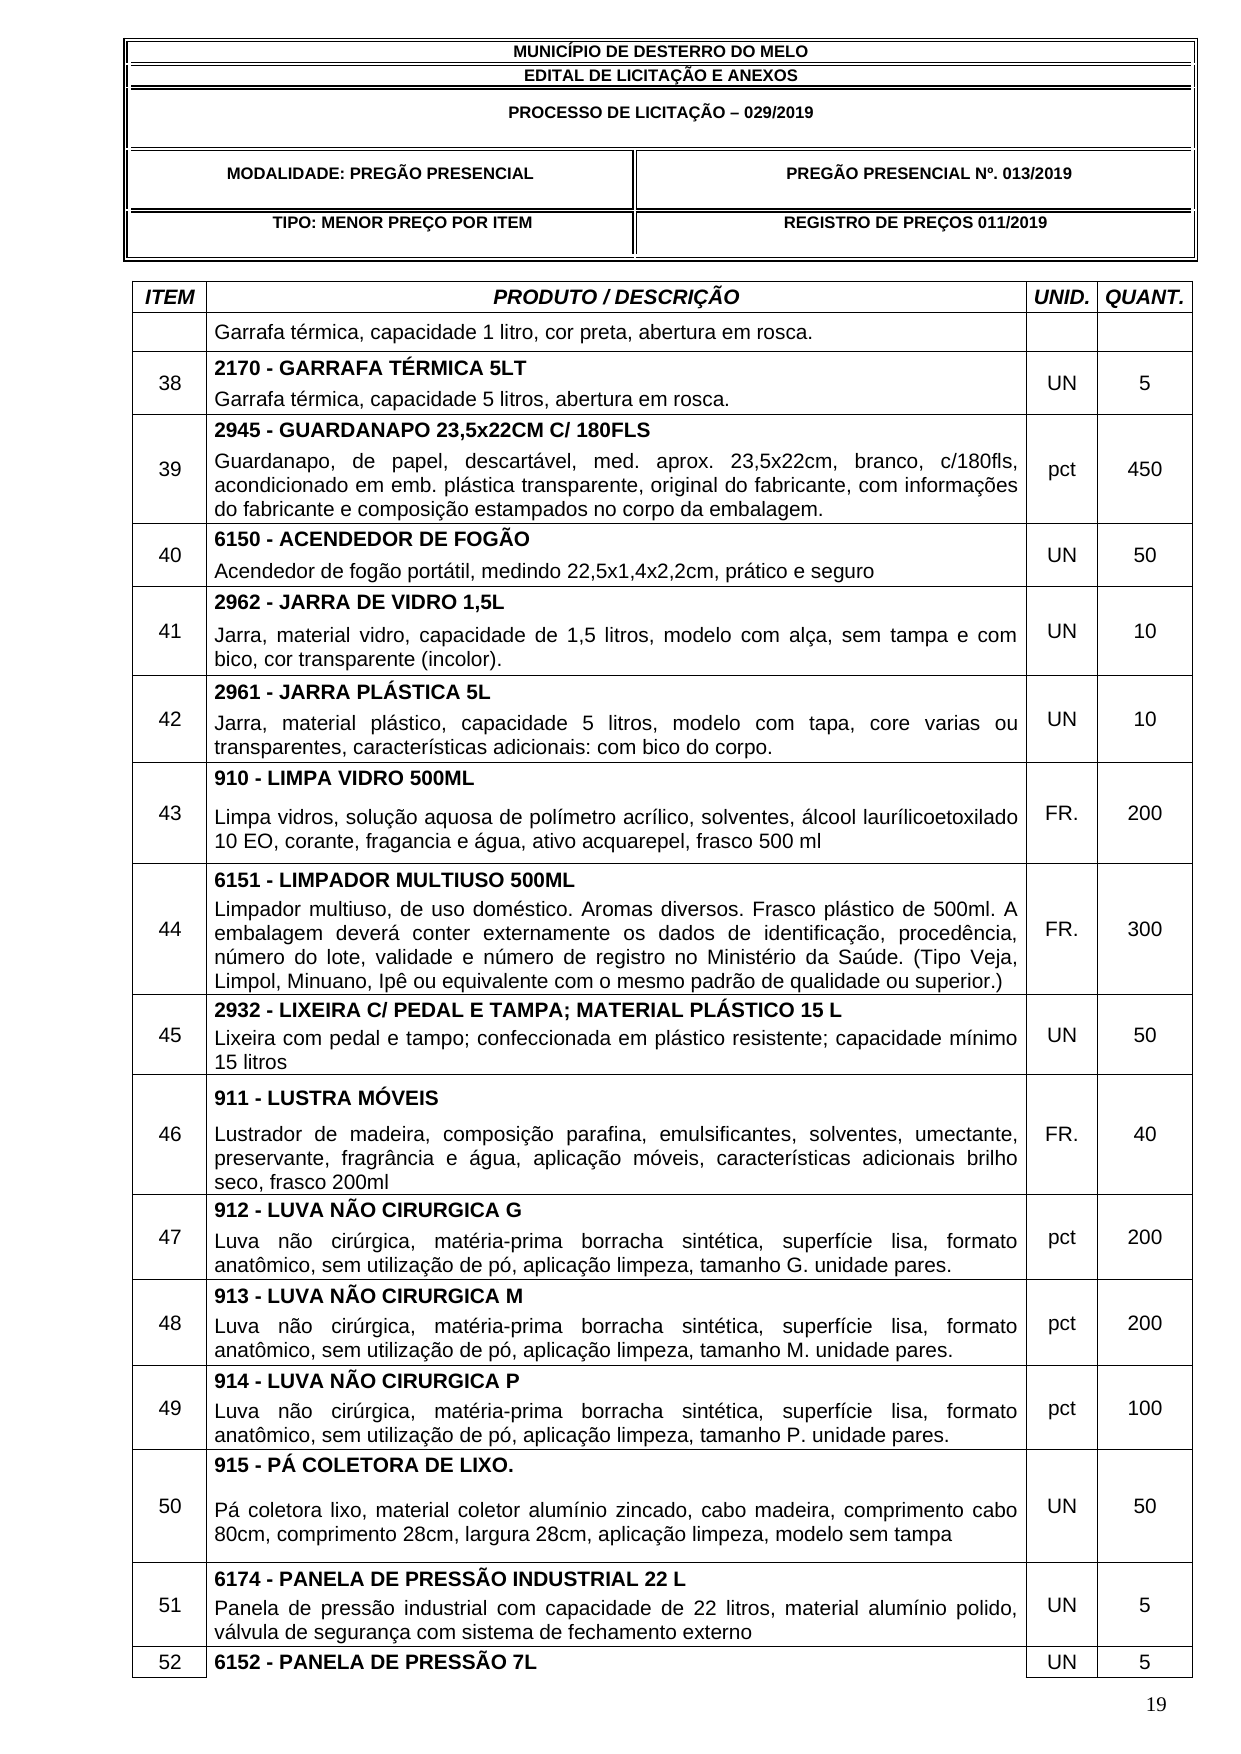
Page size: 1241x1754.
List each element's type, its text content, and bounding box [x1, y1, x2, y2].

table_cell 44 [133, 864, 206, 994]
table_cell 912 - LUVA NÃO CIRURGICA G [207, 1195, 1026, 1225]
table_cell Jarra, material vidro, capacidade de 1,5 litros, modelo com alça, sem tampa e com bico, cor transparente (incolor). [207, 617, 1026, 675]
table_cell Luva não cirúrgica, matéria-prima borracha sintética, superfície lisa, formato anatômico, sem utilização de pó, aplicação limpeza, tamanho G. unidade pares. [207, 1225, 1026, 1279]
table_cell 913 - LUVA NÃO CIRURGICA M [207, 1280, 1026, 1311]
table_cell 2932 - LIXEIRA C/ PEDAL E TAMPA; MATERIAL PLÁSTICO 15 L [207, 995, 1026, 1025]
table_header ITEM [133, 282, 206, 312]
table_cell Guardanapo, de papel, descartável, med. aprox. 23,5x22cm, branco, c/180fls, acondicionado em emb. plástica transparente, original do fabricante, com informações do fabricante e composição estampados no corpo da embalagem. [207, 445, 1026, 523]
table_cell 200 [1098, 1280, 1192, 1365]
table_cell 40 [1098, 1075, 1192, 1193]
table_cell 910 - LIMPA VIDRO 500ML [207, 763, 1026, 793]
table_cell UN [1027, 1647, 1097, 1677]
table_cell 51 [133, 1563, 206, 1646]
table_cell 100 [1098, 1366, 1192, 1449]
table_cell 10 [1098, 587, 1192, 675]
table_cell 50 [1098, 524, 1192, 586]
table_cell 10 [1098, 676, 1192, 762]
table_cell Lixeira com pedal e tampo; confeccionada em plástico resistente; capacidade mínimo 15 litros [207, 1025, 1026, 1074]
table_cell 45 [133, 995, 206, 1074]
table_cell 914 - LUVA NÃO CIRURGICA P [207, 1366, 1026, 1396]
table_cell Lustrador de madeira, composição parafina, emulsificantes, solventes, umectante, preservante, fragrância e água, aplicação móveis, características adicionais brilho seco, frasco 200ml [207, 1121, 1026, 1193]
table_cell 41 [133, 587, 206, 675]
table_header PRODUTO / DESCRIÇÃO [207, 282, 1026, 312]
table_cell 40 [133, 524, 206, 586]
table_cell 300 [1098, 864, 1192, 994]
table_cell 50 [1098, 1450, 1192, 1562]
table_cell 38 [133, 352, 206, 414]
table_cell pct [1027, 1366, 1097, 1449]
table_cell 52 [133, 1647, 206, 1677]
table_cell FR. [1027, 1075, 1097, 1193]
table_cell UN [1027, 587, 1097, 675]
table_cell 50 [1098, 995, 1192, 1074]
table_cell 5 [1098, 1647, 1192, 1677]
table_header QUANT. [1098, 282, 1192, 312]
table_cell pct [1027, 1195, 1097, 1279]
table_cell 6151 - LIMPADOR MULTIUSO 500ML [207, 864, 1026, 894]
table_cell pct [1027, 1280, 1097, 1365]
table_cell UN [1027, 313, 1097, 351]
table_cell 200 [1098, 1195, 1192, 1279]
table_cell 2962 - JARRA DE VIDRO 1,5L [207, 587, 1026, 617]
table_cell 49 [133, 1366, 206, 1449]
table_cell UN [1027, 676, 1097, 762]
table_cell Acendedor de fogão portátil, medindo 22,5x1,4x2,2cm, prático e seguro [207, 554, 1026, 586]
table_cell 39 [133, 415, 206, 523]
table_cell 48 [133, 1280, 206, 1365]
table_cell Luva não cirúrgica, matéria-prima borracha sintética, superfície lisa, formato anatômico, sem utilização de pó, aplicação limpeza, tamanho M. unidade pares. [207, 1311, 1026, 1365]
table_cell FR. [1027, 864, 1097, 994]
table_cell 42 [133, 676, 206, 762]
table_cell Limpa vidros, solução aquosa de polímetro acrílico, solventes, álcool laurílicoetoxilado 10 EO, corante, fragancia e água, ativo acquarepel, frasco 500 ml [207, 793, 1026, 863]
table_cell Limpador multiuso, de uso doméstico. Aromas diversos. Frasco plástico de 500ml. A embalagem deverá conter externamente os dados de identificação, procedência, número do lote, validade e número de registro no Ministério da Saúde. (Tipo Veja, Limpol, Minuano, Ipê ou equivalente com o mesmo padrão de qualidade ou superior.) [207, 895, 1026, 994]
table_cell 6150 - ACENDEDOR DE FOGÃO [207, 524, 1026, 554]
table_cell 25 [1098, 313, 1192, 351]
table_cell Panela de pressão industrial com capacidade de 22 litros, material alumínio polido, válvula de segurança com sistema de fechamento externo [207, 1594, 1026, 1646]
table_cell Garrafa térmica, capacidade 1 litro, cor preta, abertura em rosca. [207, 313, 1026, 351]
table_cell UN [1027, 995, 1097, 1074]
table_cell Jarra, material plástico, capacidade 5 litros, modelo com tapa, core varias ou transparentes, características adicionais: com bico do corpo. [207, 707, 1026, 762]
table_cell Luva não cirúrgica, matéria-prima borracha sintética, superfície lisa, formato anatômico, sem utilização de pó, aplicação limpeza, tamanho P. unidade pares. [207, 1396, 1026, 1449]
table_cell UN [1027, 352, 1097, 414]
table_cell UN [1027, 524, 1097, 586]
table_cell 2961 - JARRA PLÁSTICA 5L [207, 676, 1026, 707]
table_cell 5 [1098, 1563, 1192, 1646]
table_cell 6152 - PANELA DE PRESSÃO 7L [207, 1647, 1026, 1677]
table_header UNID. [1027, 282, 1097, 312]
table_cell 200 [1098, 763, 1192, 863]
table_cell 5 [1098, 352, 1192, 414]
table_cell 2170 - GARRAFA TÉRMICA 5LT [207, 352, 1026, 382]
table_cell 47 [133, 1195, 206, 1279]
table_cell 6174 - PANELA DE PRESSÃO INDUSTRIAL 22 L [207, 1563, 1026, 1593]
table_cell UN [1027, 1563, 1097, 1646]
table_cell 450 [1098, 415, 1192, 523]
table_cell 50 [133, 1450, 206, 1562]
table_cell 37 [133, 313, 206, 351]
table_cell 2945 - GUARDANAPO 23,5x22CM C/ 180FLS [207, 415, 1026, 445]
table_cell pct [1027, 415, 1097, 523]
table_cell FR. [1027, 763, 1097, 863]
table_cell Garrafa térmica, capacidade 5 litros, abertura em rosca. [207, 383, 1026, 414]
table_cell 915 - PÁ COLETORA DE LIXO. [207, 1450, 1026, 1480]
table_cell UN [1027, 1450, 1097, 1562]
table_cell 43 [133, 763, 206, 863]
table_cell 911 - LUSTRA MÓVEIS [207, 1075, 1026, 1121]
table_cell Pá coletora lixo, material coletor alumínio zincado, cabo madeira, comprimento cabo 80cm, comprimento 28cm, largura 28cm, aplicação limpeza, modelo sem tampa [207, 1480, 1026, 1562]
table_cell 46 [133, 1075, 206, 1193]
